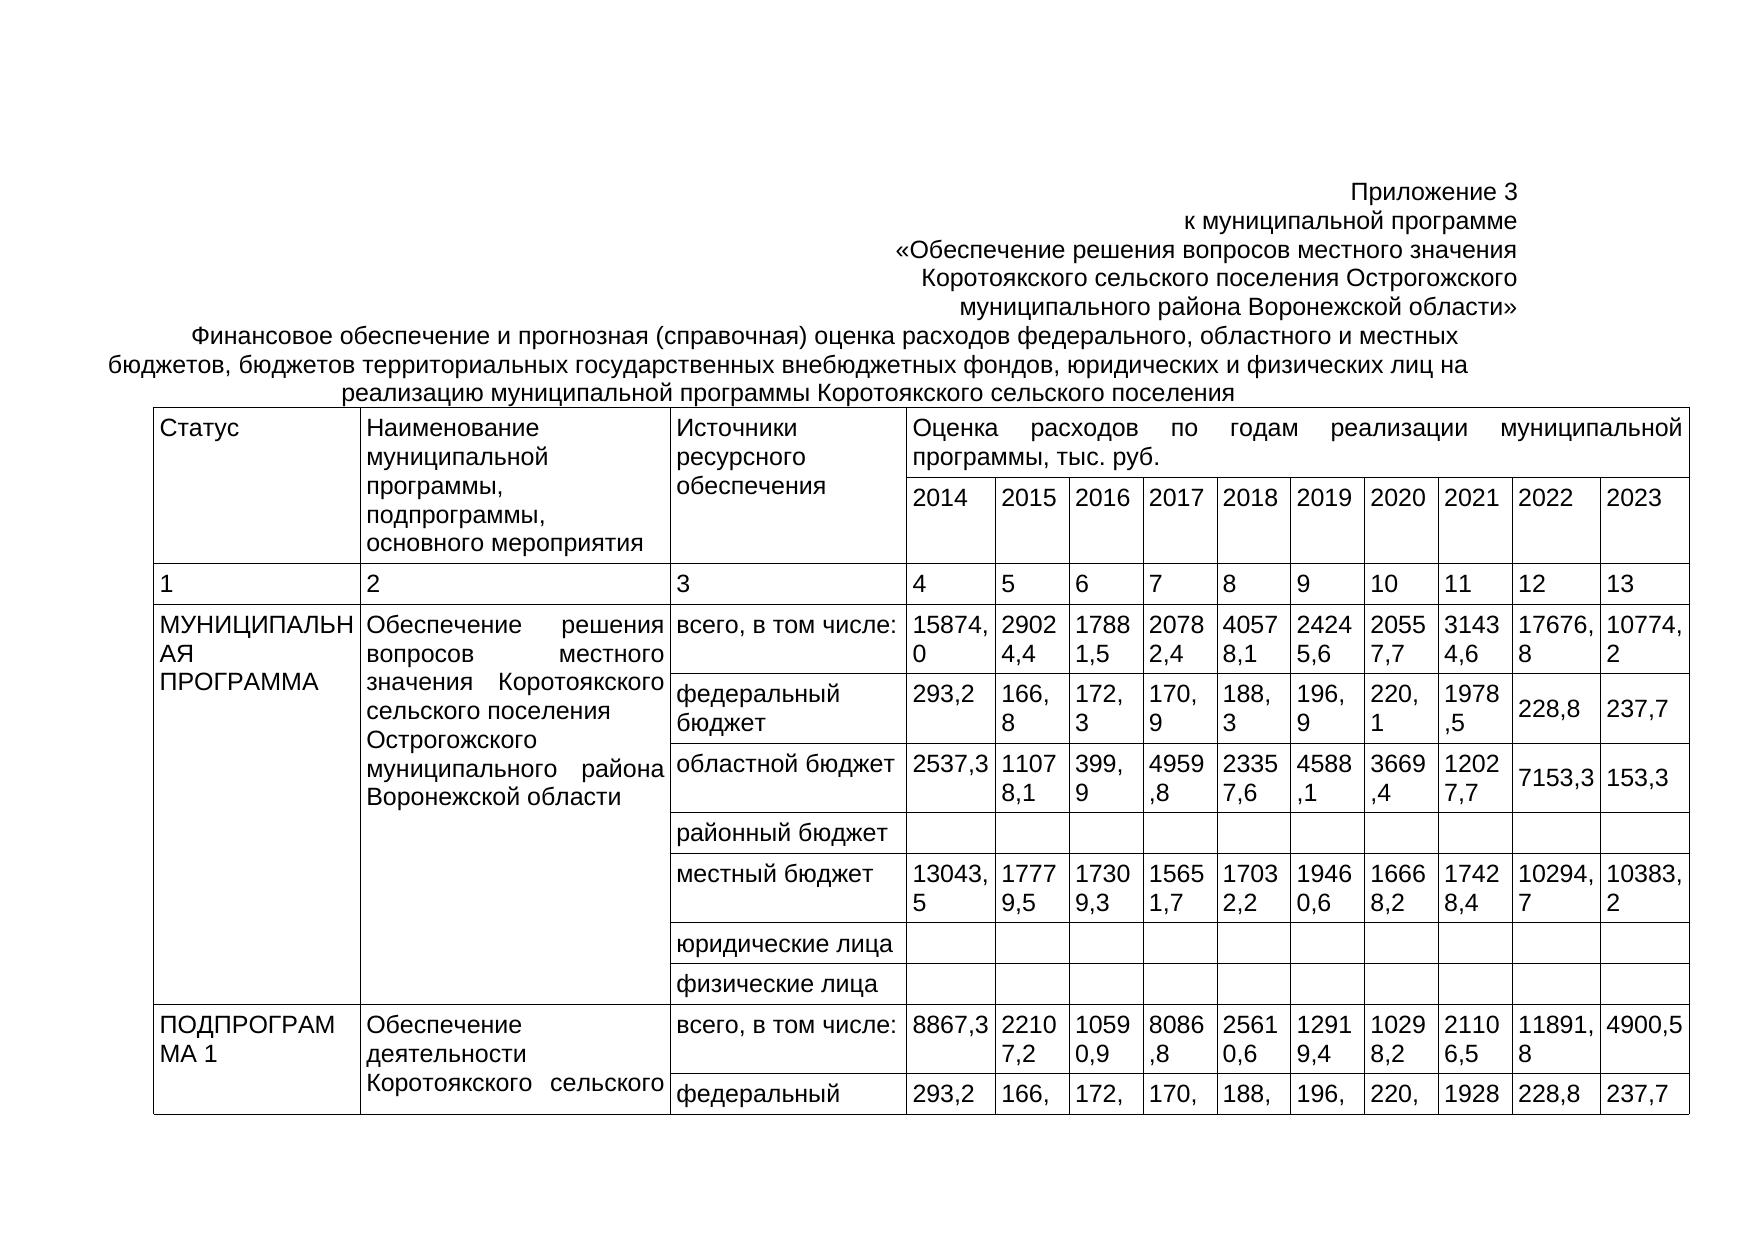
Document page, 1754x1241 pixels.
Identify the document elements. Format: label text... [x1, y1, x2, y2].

table_cell 2020 [1365, 478, 1438, 563]
table_cell 8867,3 [907, 1005, 995, 1073]
table_cell [1291, 964, 1364, 1004]
table_cell 8 [1218, 564, 1290, 604]
table_cell Обеспечение решения вопросов местного значения Коротоякского сельского поселения Острогожского муниципального района Воронежской области [361, 605, 670, 1004]
table_cell 2537,3 [907, 744, 995, 812]
table_cell [1070, 923, 1143, 963]
table_cell [1513, 964, 1600, 1004]
table_cell 20557,7 [1365, 605, 1438, 673]
table_cell 2021 [1439, 478, 1512, 563]
table_cell 237,7 [1601, 674, 1689, 743]
table_cell 8086,8 [1144, 1005, 1217, 1073]
table_header Оценка расходов по годам реализации муниципальной программы, тыс. руб. [907, 408, 1689, 477]
table_cell 188,3 [1218, 1074, 1290, 1114]
table_cell 23357,6 [1218, 744, 1290, 812]
table_cell 24245,6 [1291, 605, 1364, 673]
table_cell 11078,1 [996, 744, 1069, 812]
table_cell 17779,5 [996, 854, 1069, 922]
table_cell юридические лица [671, 923, 906, 963]
table_cell 4588,1 [1291, 744, 1364, 812]
table_cell [1601, 964, 1689, 1004]
table_cell 9 [1291, 564, 1364, 604]
table_cell [1144, 964, 1217, 1004]
table_cell 166,8 [996, 1074, 1069, 1114]
table_cell [1070, 964, 1143, 1004]
table_header Источники ресурсного обеспечения [671, 408, 906, 563]
table_cell [907, 923, 995, 963]
table_cell 220,1 [1365, 674, 1438, 743]
table_cell 6 [1070, 564, 1143, 604]
table_cell [1439, 813, 1512, 853]
table_cell Обеспечение деятельности Коротоякского сельского поселения Острогожского муниципального района Воронежской области по решению вопросов местного значения [361, 1005, 670, 1114]
table_cell 12 [1513, 564, 1600, 604]
table_cell [1439, 923, 1512, 963]
table_cell 196,9 [1291, 674, 1364, 743]
text «Обеспечение решения вопросов местного значения [59, 235, 1518, 263]
table_cell физические лица [671, 964, 906, 1004]
table_cell [1144, 923, 1217, 963]
table_cell 3 [671, 564, 906, 604]
text к муниципальной программе [59, 206, 1518, 235]
table_cell 15874,0 [907, 605, 995, 673]
table_cell 399,9 [1070, 744, 1143, 812]
table_cell 25610,6 [1218, 1005, 1290, 1073]
table_cell 3669,4 [1365, 744, 1438, 812]
table_cell 7153,3 [1513, 744, 1600, 812]
table_cell [1291, 923, 1364, 963]
text Коротоякского сельского поселения Острогожского [59, 263, 1518, 292]
table_cell [1439, 964, 1512, 1004]
table_cell [1218, 923, 1290, 963]
table_cell 17881,5 [1070, 605, 1143, 673]
table_cell 15651,7 [1144, 854, 1217, 922]
table_cell 17032,2 [1218, 854, 1290, 922]
table_cell 172,3 [1070, 1074, 1143, 1114]
table_cell [1365, 923, 1438, 963]
table_cell 4 [907, 564, 995, 604]
table_cell [1601, 813, 1689, 853]
table_cell 19460,6 [1291, 854, 1364, 922]
table_cell федеральный бюджет [671, 674, 906, 743]
table_cell 293,2 [907, 1074, 995, 1114]
table_cell 2 [361, 564, 670, 604]
table_cell 196,9 [1291, 1074, 1364, 1114]
table_cell 237,7 [1601, 1074, 1689, 1114]
table_cell 2015 [996, 478, 1069, 563]
table_cell 2014 [907, 478, 995, 563]
table_cell 12919,4 [1291, 1005, 1364, 1073]
table_cell 4959,8 [1144, 744, 1217, 812]
table_cell 16668,2 [1365, 854, 1438, 922]
table_cell 10 [1365, 564, 1438, 604]
table_cell всего, в том числе: [671, 605, 906, 673]
table_cell 170,9 [1144, 1074, 1217, 1114]
table_cell 293,2 [907, 674, 995, 743]
table_cell 40578,1 [1218, 605, 1290, 673]
text Приложение 3 [59, 177, 1518, 206]
table_cell [1513, 923, 1600, 963]
table_cell 10590,9 [1070, 1005, 1143, 1073]
table_cell 13043,5 [907, 854, 995, 922]
text Финансовое обеспечение и прогнозная (справочная) оценка расходов федерального, областного и местных бюджетов, бюджетов территориальных государственных внебюджетных фондов, юридических и физических лиц на реализацию муниципальной программы Коротоякского сельского поселения [59, 321, 1518, 407]
table_cell 153,3 [1601, 744, 1689, 812]
table_cell 5 [996, 564, 1069, 604]
table_cell [996, 813, 1069, 853]
table_cell 17309,3 [1070, 854, 1143, 922]
table_cell 10294,7 [1513, 854, 1600, 922]
table_cell [1218, 813, 1290, 853]
table_cell 20782,4 [1144, 605, 1217, 673]
table_cell [1144, 813, 1217, 853]
table_cell 31434,6 [1439, 605, 1512, 673]
table_header Статус [154, 408, 360, 563]
table_cell [907, 964, 995, 1004]
table_cell [907, 813, 995, 853]
table_cell 2016 [1070, 478, 1143, 563]
table_cell [1601, 923, 1689, 963]
table_cell 7 [1144, 564, 1217, 604]
table_cell МУНИЦИПАЛЬНАЯ ПРОГРАММА [154, 605, 360, 1004]
table_cell 170,9 [1144, 674, 1217, 743]
table_cell 2019 [1291, 478, 1364, 563]
table_cell 11 [1439, 564, 1512, 604]
table_cell 188,3 [1218, 674, 1290, 743]
table_cell 10774,2 [1601, 605, 1689, 673]
table_cell 1978,5 [1439, 674, 1512, 743]
table_cell 10298,2 [1365, 1005, 1438, 1073]
table_cell 1928,5 [1439, 1074, 1512, 1114]
table_cell 17676,8 [1513, 605, 1600, 673]
table_cell 12027,7 [1439, 744, 1512, 812]
table_cell [1513, 813, 1600, 853]
table_cell [996, 923, 1069, 963]
table_cell 1 [154, 564, 360, 604]
table_cell 13 [1601, 564, 1689, 604]
table_cell всего, в том числе: [671, 1005, 906, 1073]
table_cell 2022 [1513, 478, 1600, 563]
table_cell 21106,5 [1439, 1005, 1512, 1073]
table_cell ПОДПРОГРАММА 1 [154, 1005, 360, 1114]
table_cell 10383,2 [1601, 854, 1689, 922]
table_cell [996, 964, 1069, 1004]
table_cell [1070, 813, 1143, 853]
table_cell 11891,8 [1513, 1005, 1600, 1073]
table_cell 4900,5 [1601, 1005, 1689, 1073]
table_header Наименование муниципальной программы, подпрограммы, основного мероприятия [361, 408, 670, 563]
table_cell 166,8 [996, 674, 1069, 743]
table_cell 228,8 [1513, 1074, 1600, 1114]
table_cell 29024,4 [996, 605, 1069, 673]
table_cell [1291, 813, 1364, 853]
text муниципального района Воронежской области» [59, 292, 1518, 321]
table_cell 228,8 [1513, 674, 1600, 743]
table_cell 220,1 [1365, 1074, 1438, 1114]
table_cell 17428,4 [1439, 854, 1512, 922]
table_cell 22107,2 [996, 1005, 1069, 1073]
table_cell районный бюджет [671, 813, 906, 853]
table_cell [1365, 964, 1438, 1004]
table_cell 172,3 [1070, 674, 1143, 743]
table_cell 2017 [1144, 478, 1217, 563]
table_cell [1218, 964, 1290, 1004]
table_cell местный бюджет [671, 854, 906, 922]
table_cell федеральный бюджет [671, 1074, 906, 1114]
table_cell 2018 [1218, 478, 1290, 563]
table_cell [1365, 813, 1438, 853]
table_cell 2023 [1601, 478, 1689, 563]
table_cell областной бюджет [671, 744, 906, 812]
